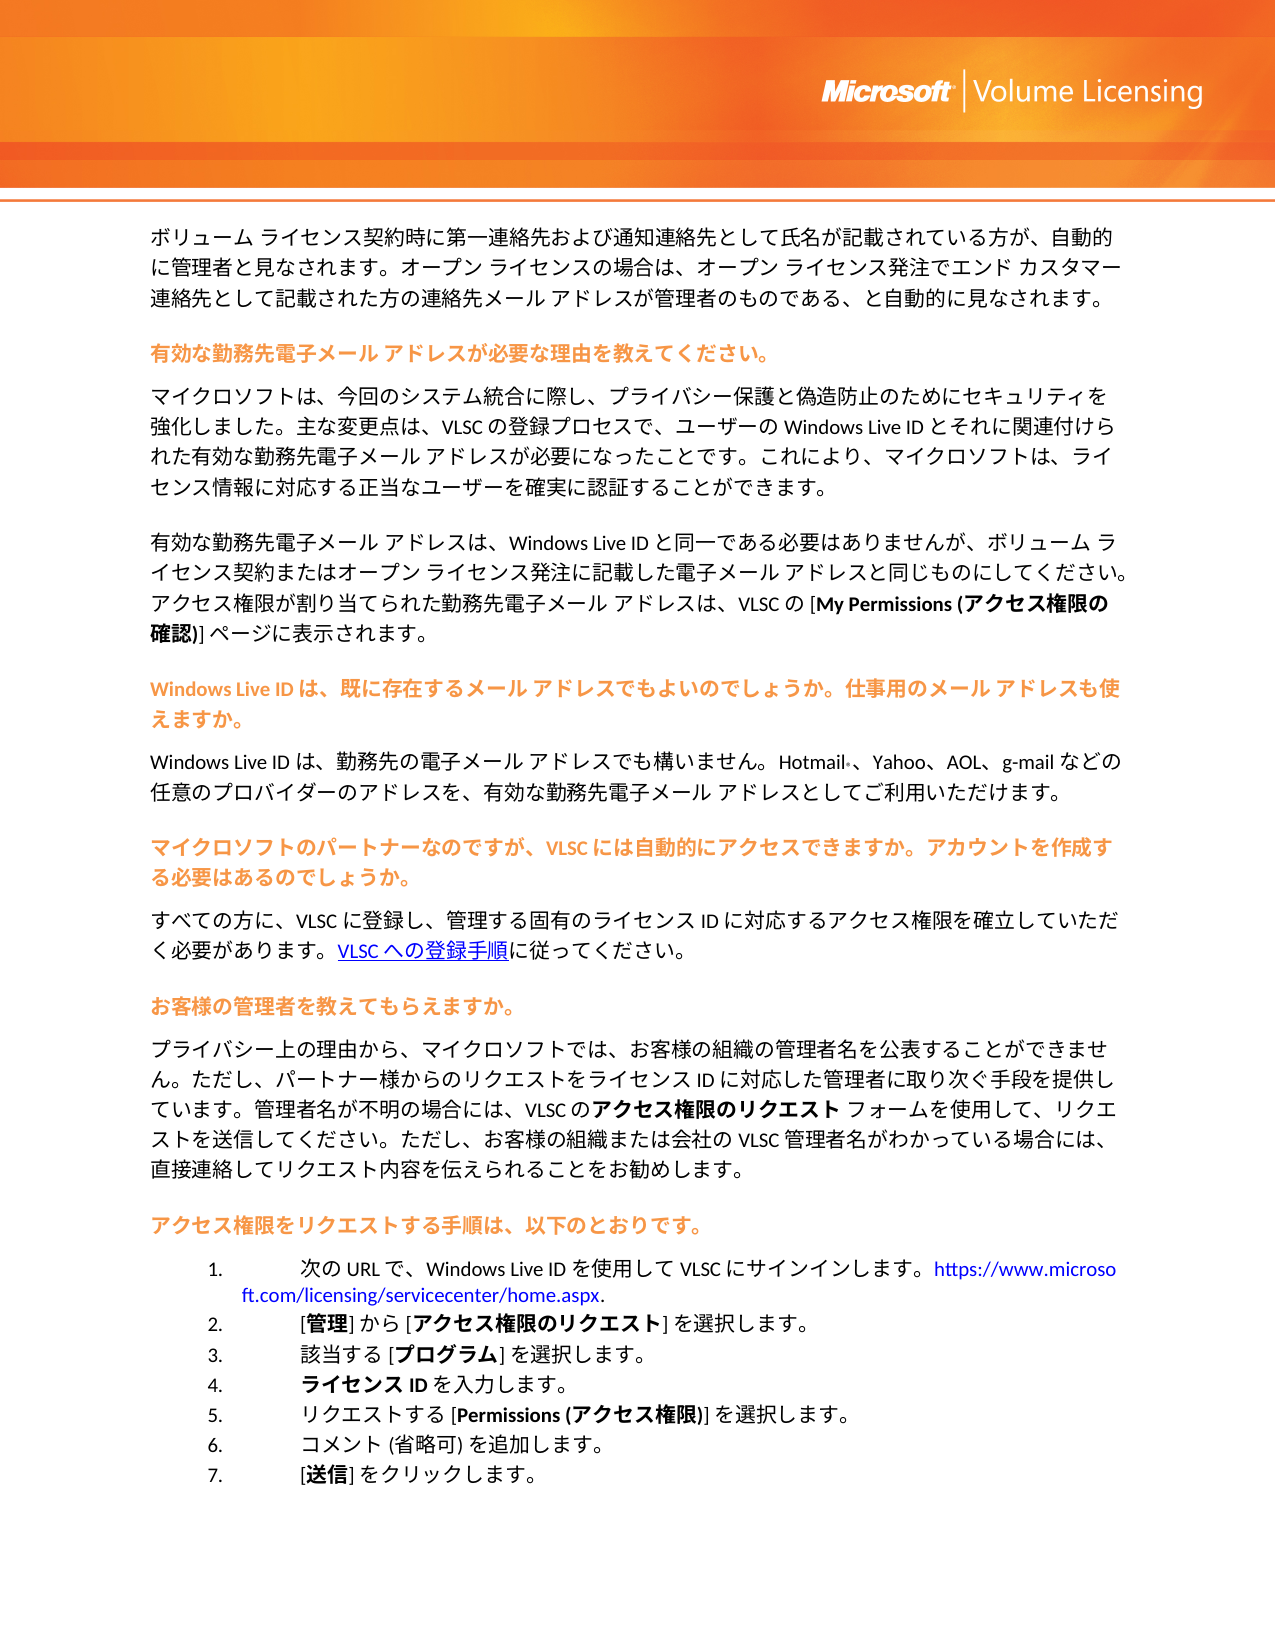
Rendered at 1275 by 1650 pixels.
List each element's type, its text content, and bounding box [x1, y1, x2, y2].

list 次の URL で、Windows Live ID を使用して VLSC にサインインします。https://www.microsoft.com/licensing/servicecenter/home.aspx. [207, 1252, 1125, 1308]
list コメント (省略可) を追加します。 [207, 1428, 1125, 1459]
text すべての方に、VLSC に登録し、管理する固有のライセンス ID に対応するアクセス権限を確立していただく必要があります。VLSC への登録手順に従ってください。 [150, 904, 1125, 965]
text ボリューム ライセンス契約時に第一連絡先および通知連絡先として氏名が記載されている方が、自動的に管理者と見なされます。オープン ライセンスの場合は、オープン ライセンス発注でエンド カスタマー連絡先として記載された方の連絡先メール アドレスが管理者のものである、と自動的に見なされます。 [150, 221, 1125, 312]
text 有効な勤務先電子メール アドレスは、Windows Live ID と同一である必要はありませんが、ボリューム ライセンス契約またはオープン ライセンス発注に記載した電子メール アドレスと同じものにしてください。アクセス権限が割り当てられた勤務先電子メール アドレスは、VLSC の [My Permissions (アクセス権限の確認)] ページに表示されます。 [150, 526, 1125, 647]
list リクエストする [Permissions (アクセス権限)] を選択します。 [207, 1398, 1125, 1428]
text 有効な勤務先電子メール アドレスが必要な理由を教えてください。 [150, 337, 1125, 368]
text アクセス権限をリクエストする手順は、以下のとおりです。 [150, 1209, 1125, 1239]
text Windows Live ID は、既に存在するメール アドレスでもよいのでしょうか。仕事用のメール アドレスも使えますか。 [150, 673, 1125, 733]
text プライバシー上の理由から、マイクロソフトでは、お客様の組織の管理者名を公表することができません。ただし、パートナー様からのリクエストをライセンス ID に対応した管理者に取り次ぐ手段を提供しています。管理者名が不明の場合には、VLSCのアクセス権限のリクエスト フォームを使用して、リクエストを送信してください。ただし、お客様の組織または会社の VLSC 管理者名がわかっている場合には、直接連絡してリクエスト内容を伝えられることをお勧めします。 [150, 1033, 1125, 1184]
list 該当する [プログラム] を選択します。 [207, 1338, 1125, 1368]
list [管理] から [アクセス権限のリクエスト] を選択します。 [207, 1308, 1125, 1338]
text Windows Live ID は、勤務先の電子メール アドレスでも構いません。Hotmail®、Yahoo、AOL、g-mail などの任意のプロバイダーのアドレスを、有効な勤務先電子メール アドレスとしてご利用いただけます。 [150, 746, 1125, 806]
text お客様の管理者を教えてもらえますか。 [150, 990, 1125, 1020]
text マイクロソフトは、今回のシステム統合に際し、プライバシー保護と偽造防止のためにセキュリティを強化しました。主な変更点は、VLSC の登録プロセスで、ユーザーの Windows Live ID とそれに関連付けられた有効な勤務先電子メール アドレスが必要になったことです。これにより、マイクロソフトは、ライセンス情報に対応する正当なユーザーを確実に認証することができます。 [150, 380, 1125, 501]
text マイクロソフトのパートナーなのですが、VLSC には自動的にアクセスできますか。アカウントを作成する必要はあるのでしょうか。 [150, 831, 1125, 892]
picture [0, 0, 1275, 207]
list [送信] をクリックします。 [207, 1459, 1125, 1489]
list ライセンス ID を入力します。 [207, 1368, 1125, 1398]
